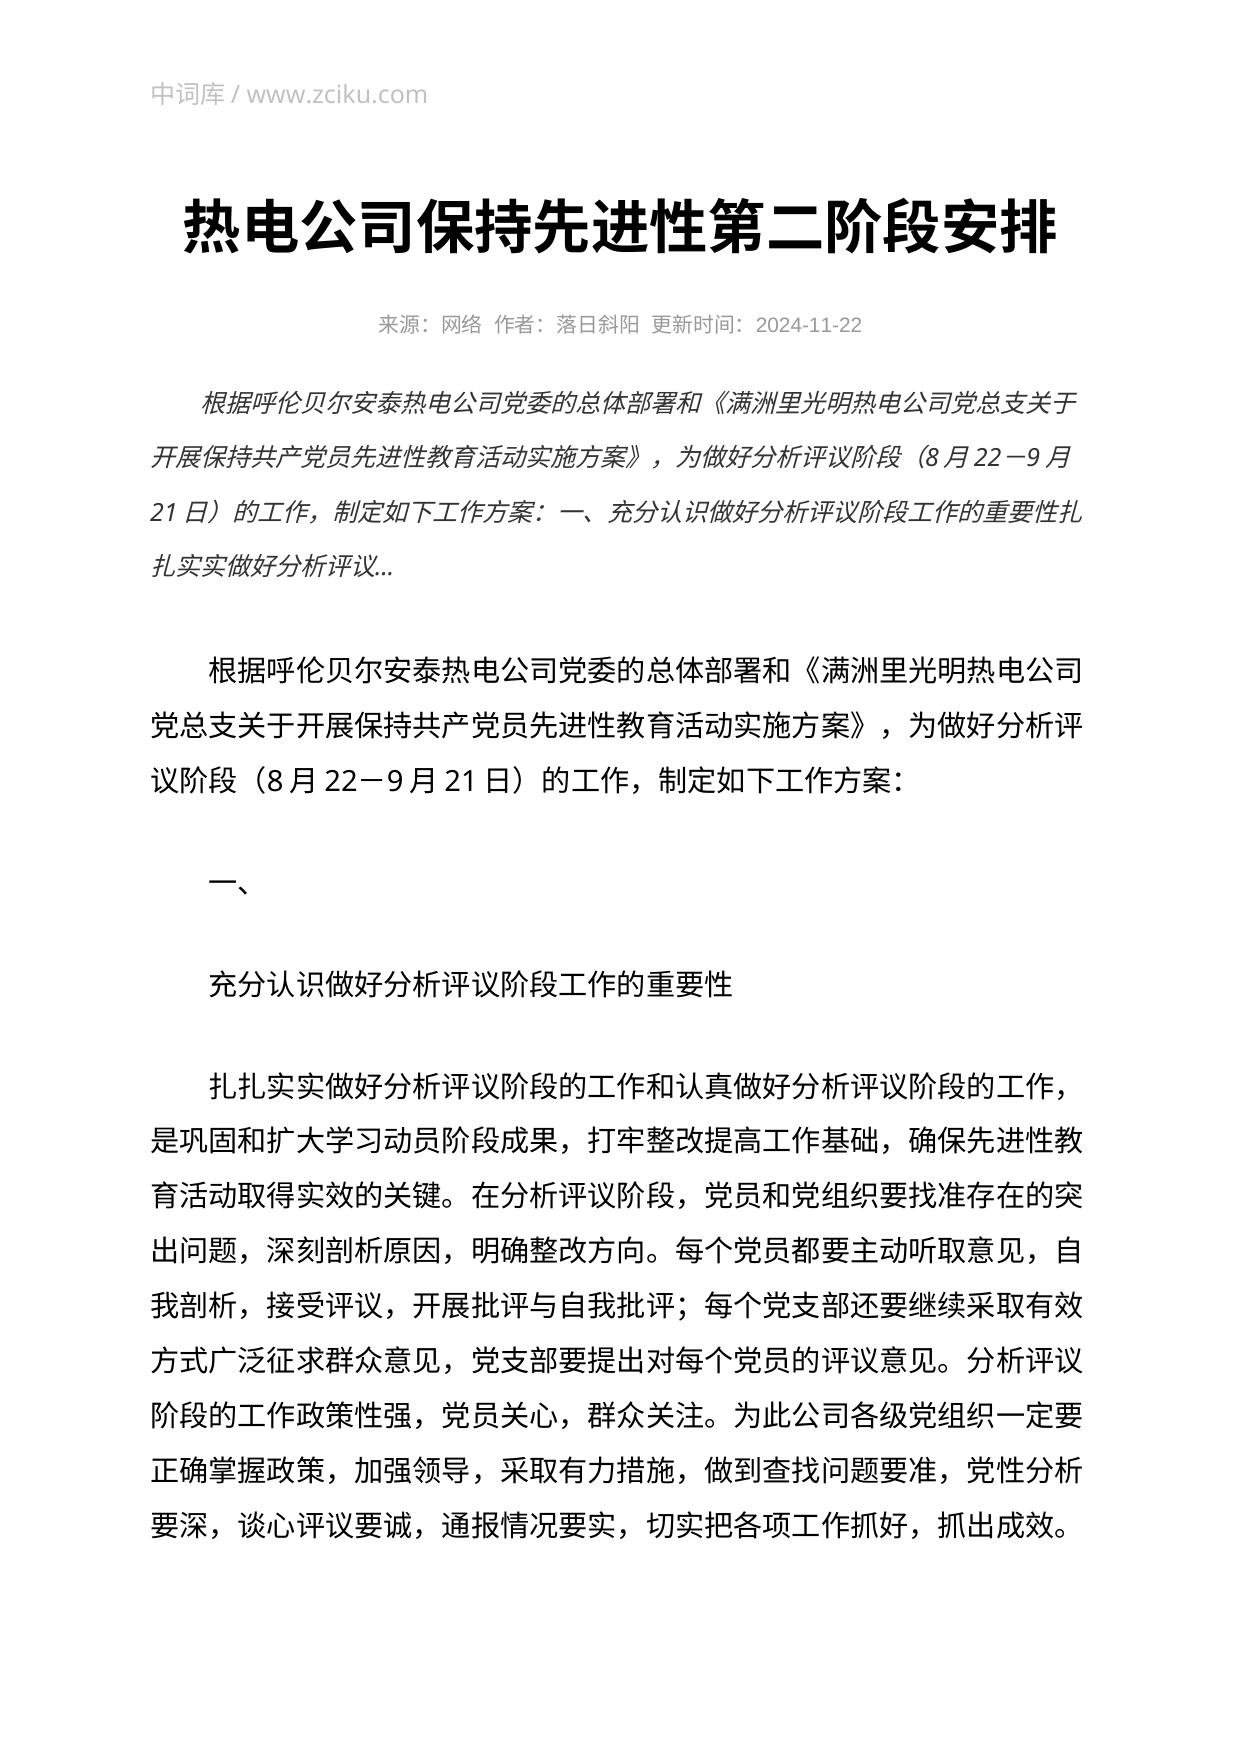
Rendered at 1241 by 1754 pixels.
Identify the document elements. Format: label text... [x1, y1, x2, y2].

text 根据呼伦贝尔安泰热电公司党委的总体部署和《满洲里光明热电公司党总支关于开展保持共产党员先进性教育活动实施方案》，为做好分析评议阶段（8月22－9月21日）的工作，制定如下工作方案：一、充分认识做好分析评议阶段工作的重要性扎扎实实做好分析评议... [150, 383, 1090, 583]
text 充分认识做好分析评议阶段工作的重要性 [150, 961, 1090, 1004]
text 来源：网络 作者：落日斜阳 更新时间：2024-11-22 [150, 313, 1090, 337]
subtitle 热电公司保持先进性第二阶段安排 [150, 181, 1090, 266]
text 根据呼伦贝尔安泰热电公司党委的总体部署和《满洲里光明热电公司党总支关于开展保持共产党员先进性教育活动实施方案》，为做好分析评议阶段（8月22－9月21日）的工作，制定如下工作方案： [150, 648, 1090, 800]
text 一、 [150, 859, 1090, 902]
text 扎扎实实做好分析评议阶段的工作和认真做好分析评议阶段的工作，是巩固和扩大学习动员阶段成果，打牢整改提高工作基础，确保先进性教育活动取得实效的关键。在分析评议阶段，党员和党组织要找准存在的突出问题，深刻剖析原因，明确整改方向。每个党员都要主动听取意见，自我剖析，接受评议，开展批评与自我批评；每个党支部还要继续采取有效方式广泛征求群众意见，党支部要提出对每个党员的评议意见。分析评议阶段的工作政策性强，党员关心，群众关注。为此公司各级党组织一定要正确掌握政策，加强领导，采取有力措施，做到查找问题要准，党性分析要深，谈心评议要诚，通报情况要实，切实把各项工作抓好，抓出成效。 [150, 1063, 1090, 1544]
